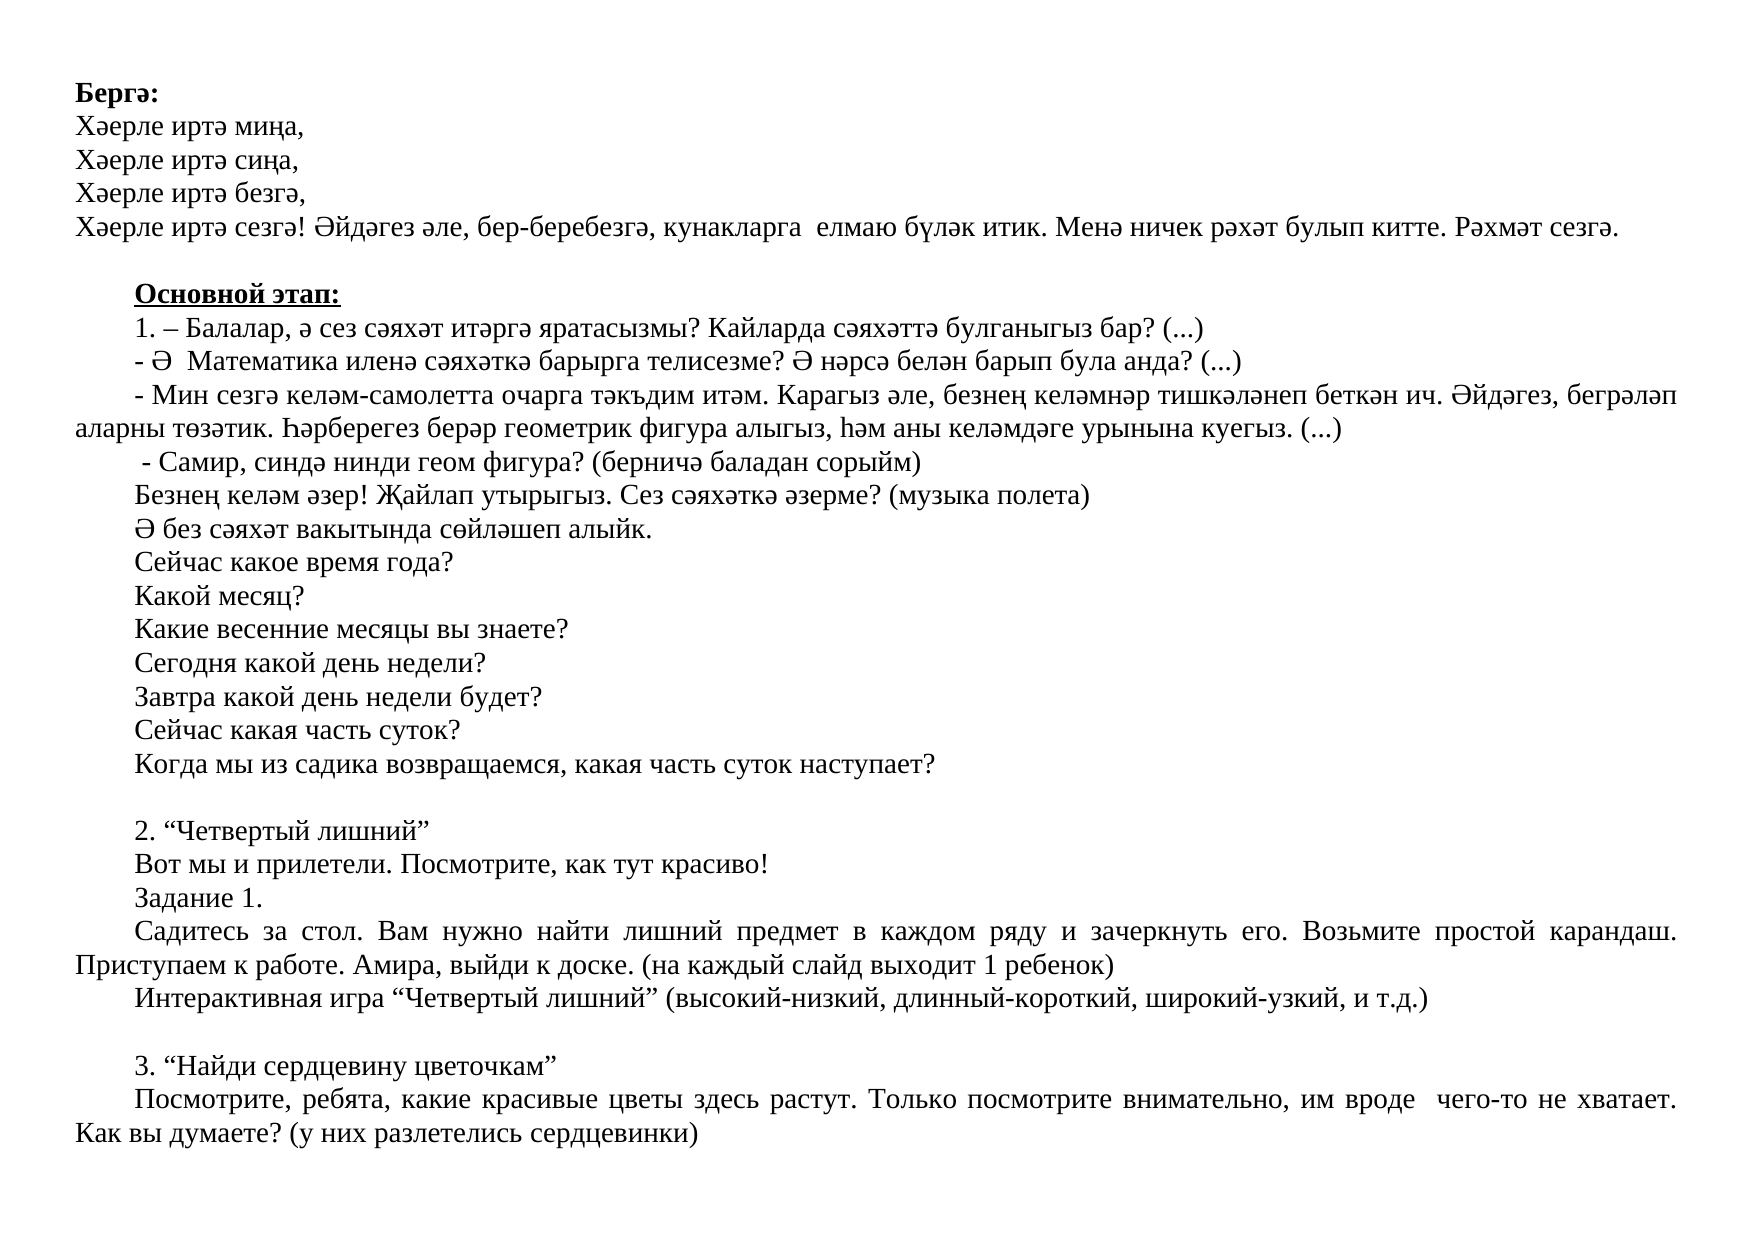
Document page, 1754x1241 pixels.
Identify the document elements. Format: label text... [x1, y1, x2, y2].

text Сегодня какой день недели? [75, 645, 1679, 679]
text Когда мы из садика возвращаемся, какая часть суток наступает? [75, 746, 1679, 779]
text Задание 1. [75, 880, 1679, 913]
text Завтра какой день недели будет? [75, 679, 1679, 712]
text Сейчас какое время года? [75, 544, 1679, 578]
text 2. “Четвертый лишний” [75, 813, 1679, 846]
text Хәерле иртә безгә, [75, 176, 1679, 209]
text - Ә Математика иленә сәяхәткә барырга телисезме? Ә нәрсә белән барып була анда? (...) [75, 343, 1679, 377]
text Ә без сәяхәт вакытында сөйләшеп алыйк. [75, 511, 1679, 544]
text Безнең келәм әзер! Җайлап утырыгыз. Сез сәяхәткә әзерме? (музыка полета) [75, 477, 1679, 511]
text Вот мы и прилетели. Посмотрите, как тут красиво! [75, 846, 1679, 880]
text Хәерле иртә миңа, [75, 108, 1679, 142]
text Какие весенние месяцы вы знаете? [75, 612, 1679, 645]
text Интерактивная игра “Четвертый лишний” (высокий-низкий, длинный-короткий, широкий-узкий, и т.д.) [75, 981, 1679, 1014]
text Хәерле иртә сезгә! Әйдәгез әле, бер-беребезгә, кунакларга елмаю бүләк итик. Менә ничек рәхәт булып китте. Рәхмәт сезгә. [75, 209, 1679, 243]
text 1. – Балалар, ә сез сәяхәт итәргә яратасызмы? Кайларда сәяхәттә булганыгыз бар? (...) [75, 310, 1679, 343]
text Сейчас какая часть суток? [75, 712, 1679, 746]
text 3. “Найди сердцевину цветочкам” [75, 1048, 1679, 1081]
text Основной этап: [75, 276, 1679, 310]
text Какой месяц? [75, 578, 1679, 612]
text - Мин сезгә келәм-самолетта очарга тәкъдим итәм. Карагыз әле, безнең келәмнәр тишкәләнеп беткән ич. Әйдәгез, бегрәләп аларны төзәтик. Һәрберегез берәр геометрик фигура алыгыз, һәм аны келәмдәге урынына куегыз. (...) [75, 377, 1679, 444]
text Садитесь за стол. Вам нужно найти лишний предмет в каждом ряду и зачеркнуть его. Возьмите простой карандаш. Приступаем к работе. Амира, выйди к доске. (на каждый слайд выходит 1 ребенок) [75, 913, 1679, 981]
text Хәерле иртә сиңа, [75, 142, 1679, 176]
text - Самир, синдә нинди геом фигура? (берничә баладан сорыйм) [75, 444, 1679, 477]
text Посмотрите, ребята, какие красивые цветы здесь растут. Только посмотрите внимательно, им вроде чего-то не хватает. Как вы думаете? (у них разлетелись сердцевинки) [75, 1081, 1679, 1148]
text Бергә: [75, 75, 1679, 108]
